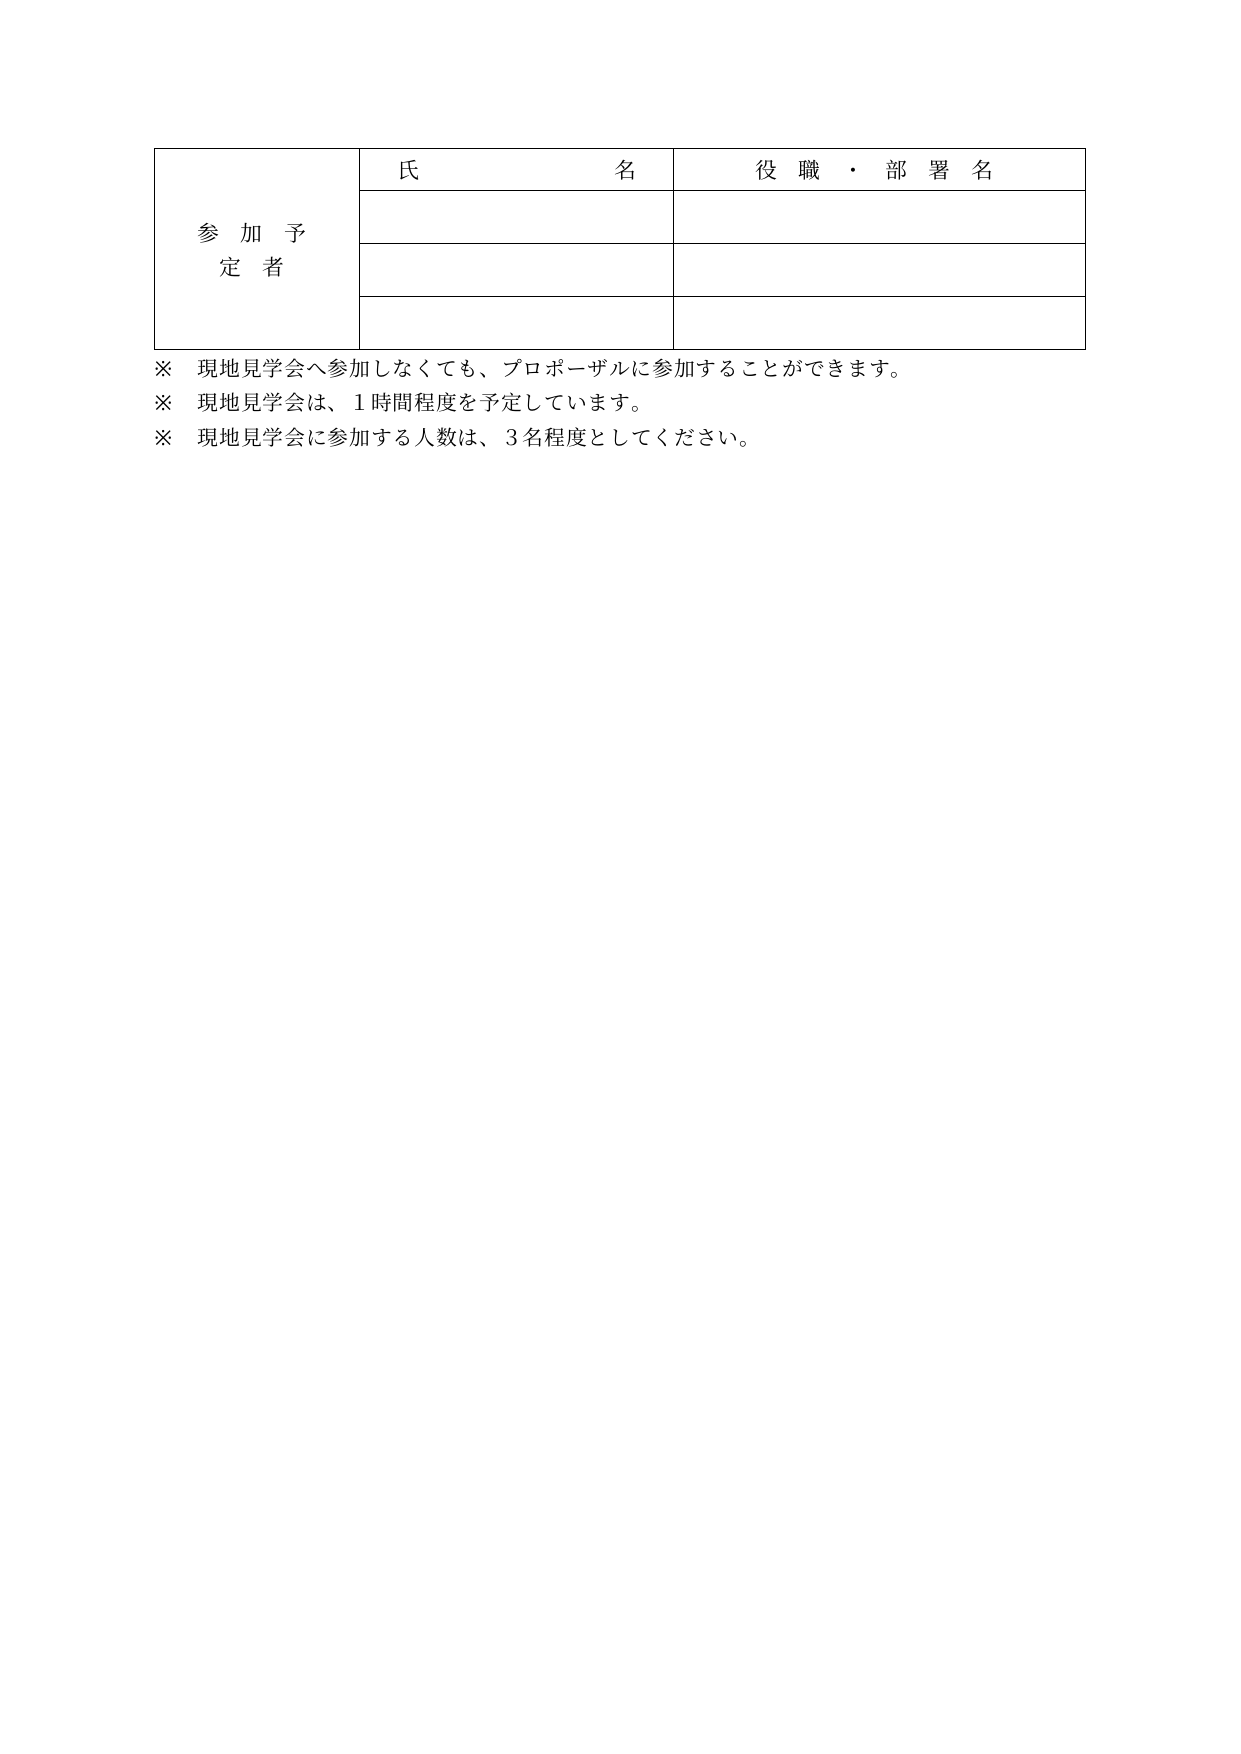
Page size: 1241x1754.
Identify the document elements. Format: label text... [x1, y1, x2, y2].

table_cell [360, 244, 673, 296]
table_cell 参加予定者 [155, 149, 359, 349]
text ※ 現地見学会に参加する人数は、３名程度としてください。 [154, 419, 1086, 454]
table_cell [360, 297, 673, 349]
text ※ 現地見学会へ参加しなくても、プロポーザルに参加することができます。 [154, 350, 1086, 384]
table_cell [674, 244, 1085, 296]
table_cell [674, 191, 1085, 243]
table_cell [674, 297, 1085, 349]
table_cell 役職・部署名 [674, 149, 1085, 189]
table_cell [360, 191, 673, 243]
table_cell 氏 名 [360, 149, 673, 189]
text ※ 現地見学会は、１時間程度を予定しています。 [154, 384, 1086, 419]
